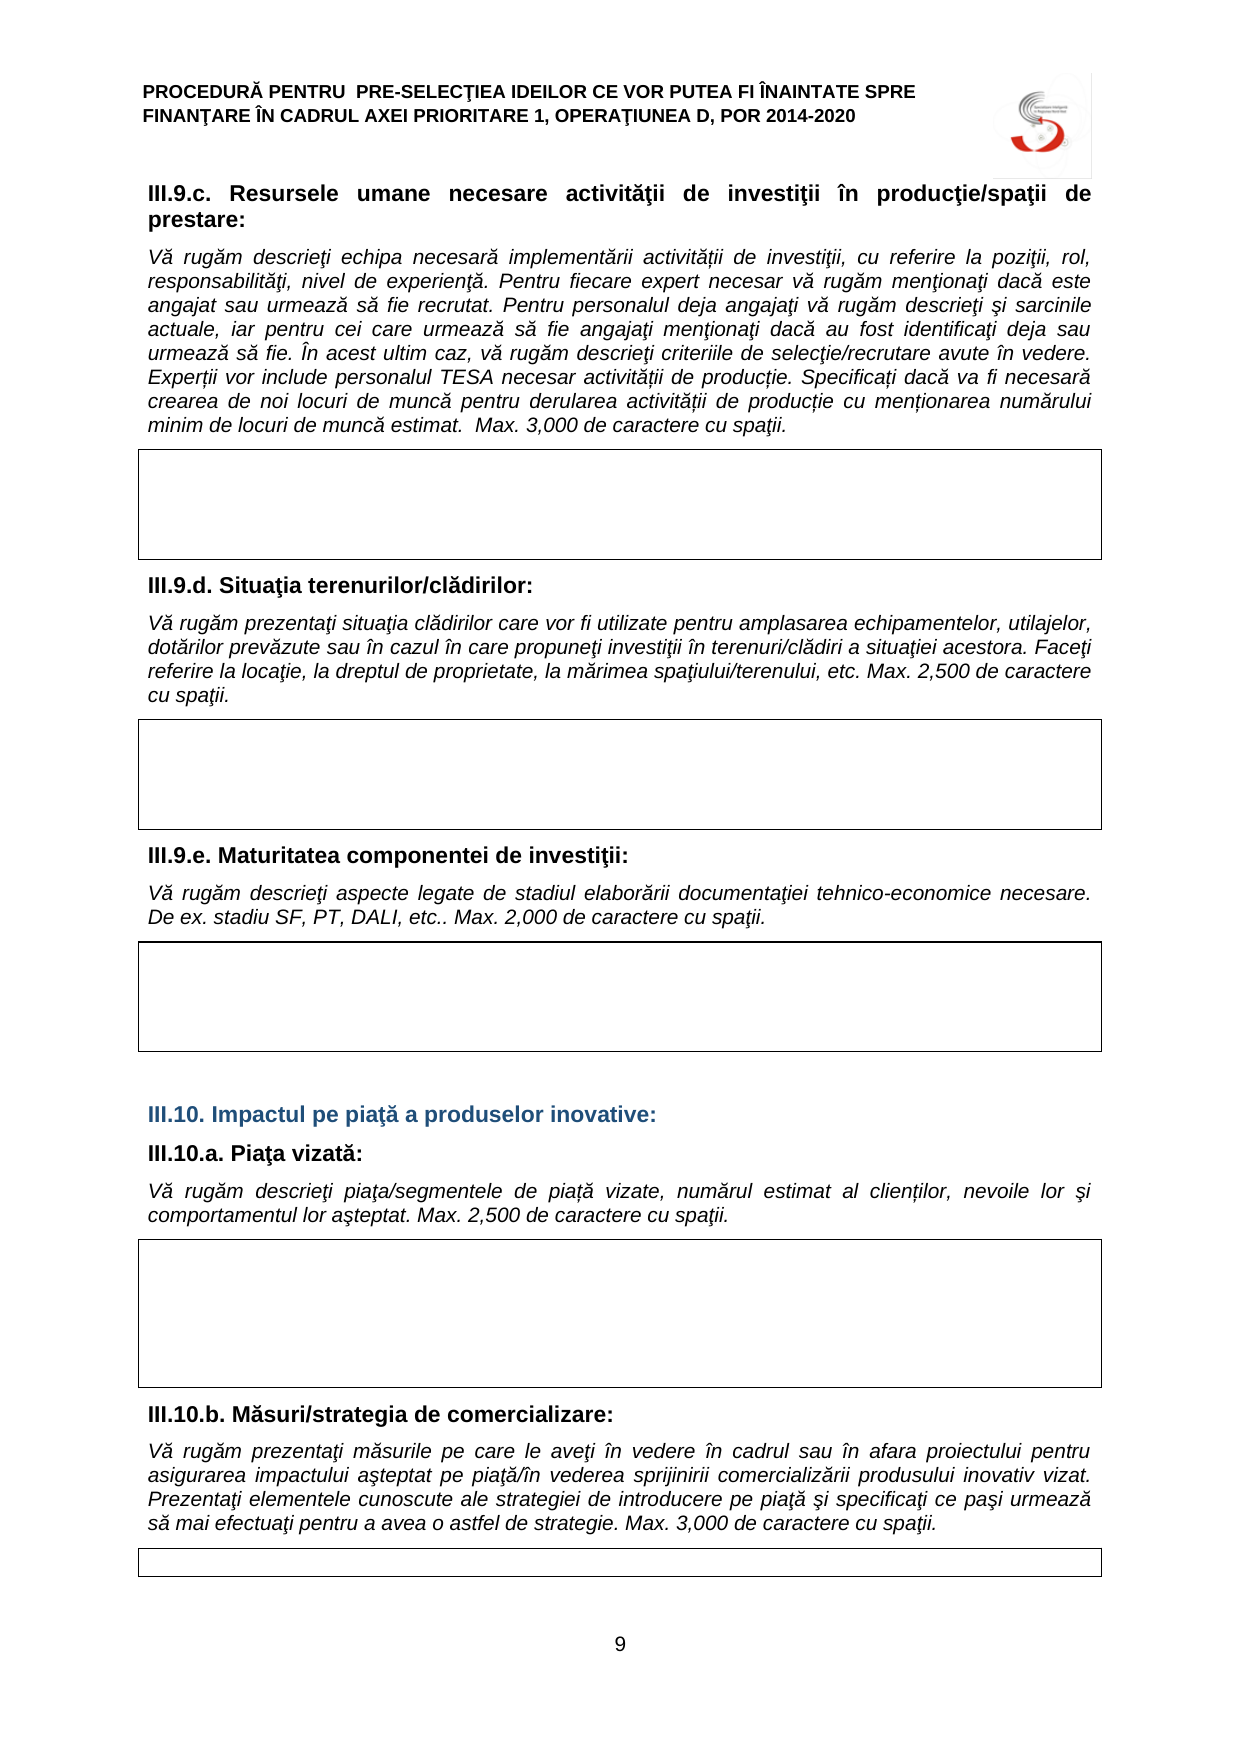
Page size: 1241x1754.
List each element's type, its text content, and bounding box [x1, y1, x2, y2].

text Vă rugăm prezentaţi măsurile pe care le aveţi în vedere în cadrul sau în afara proiectului pentru asigurarea impactului aşteptat pe piaţă/în vederea sprijinirii comercializării produsului inovativ vizat. Prezentaţi elementele cunoscute ale strategiei de introducere pe piaţă şi specificaţi ce paşi urmează să mai efectuaţi pentru a avea o astfel de strategie. Max. 3,000 de caractere cu spaţii. [148, 1439, 1093, 1535]
text Vă rugăm descrieţi piaţa/segmentele de piață vizate, numărul estimat al clienților, nevoile lor şi comportamentul lor aşteptat. Max. 2,500 de caractere cu spaţii. [148, 1178, 1093, 1226]
text Vă rugăm descrieţi echipa necesară implementării activității de investiţii, cu referire la poziţii, rol, responsabilităţi, nivel de experienţă. Pentru fiecare expert necesar vă rugăm menţionaţi dacă este angajat sau urmează să fie recrutat. Pentru personalul deja angajaţi vă rugăm descrieţi şi sarcinile actuale, iar pentru cei care urmează să fie angajaţi menţionaţi dacă au fost identificaţi deja sau urmează să fie. În acest ultim caz, vă rugăm descrieţi criteriile de selecţie/recrutare avute în vedere. Experții vor include personalul TESA necesar activității de producție. Specificați dacă va fi necesară crearea de noi locuri de muncă pentru derularea activității de producție cu menționarea numărului minim de locuri de muncă estimat. Max. 3,000 de caractere cu spaţii. [148, 245, 1093, 437]
text III.10.a. Piaţa vizată: [148, 1139, 1093, 1166]
picture [993, 73, 1093, 180]
text III.9.d. Situaţia terenurilor/clădirilor: [148, 572, 1093, 598]
text III.10. Impactul pe piaţă a produselor inovative: [148, 1101, 1093, 1127]
text Vă rugăm prezentaţi situaţia clădirilor care vor fi utilizate pentru amplasarea echipamentelor, utilajelor, dotărilor prevăzute sau în cazul în care propuneţi investiţii în terenuri/clădiri a situaţiei acestora. Faceţi referire la locaţie, la dreptul de proprietate, la mărimea spaţiului/terenului, etc. Max. 2,500 de caractere cu spaţii. [148, 611, 1093, 707]
text Vă rugăm descrieţi aspecte legate de stadiul elaborării documentaţiei tehnico-economice necesare. De ex. stadiu SF, PT, DALI, etc.. Max. 2,000 de caractere cu spaţii. [148, 881, 1093, 929]
text III.9.c. Resursele umane necesare activităţii de investiţii în producţie/spaţii de prestare: [148, 180, 1093, 233]
text III.9.e. Maturitatea componentei de investiţii: [148, 842, 1093, 868]
text III.10.b. Măsuri/strategia de comercializare: [148, 1401, 1093, 1427]
